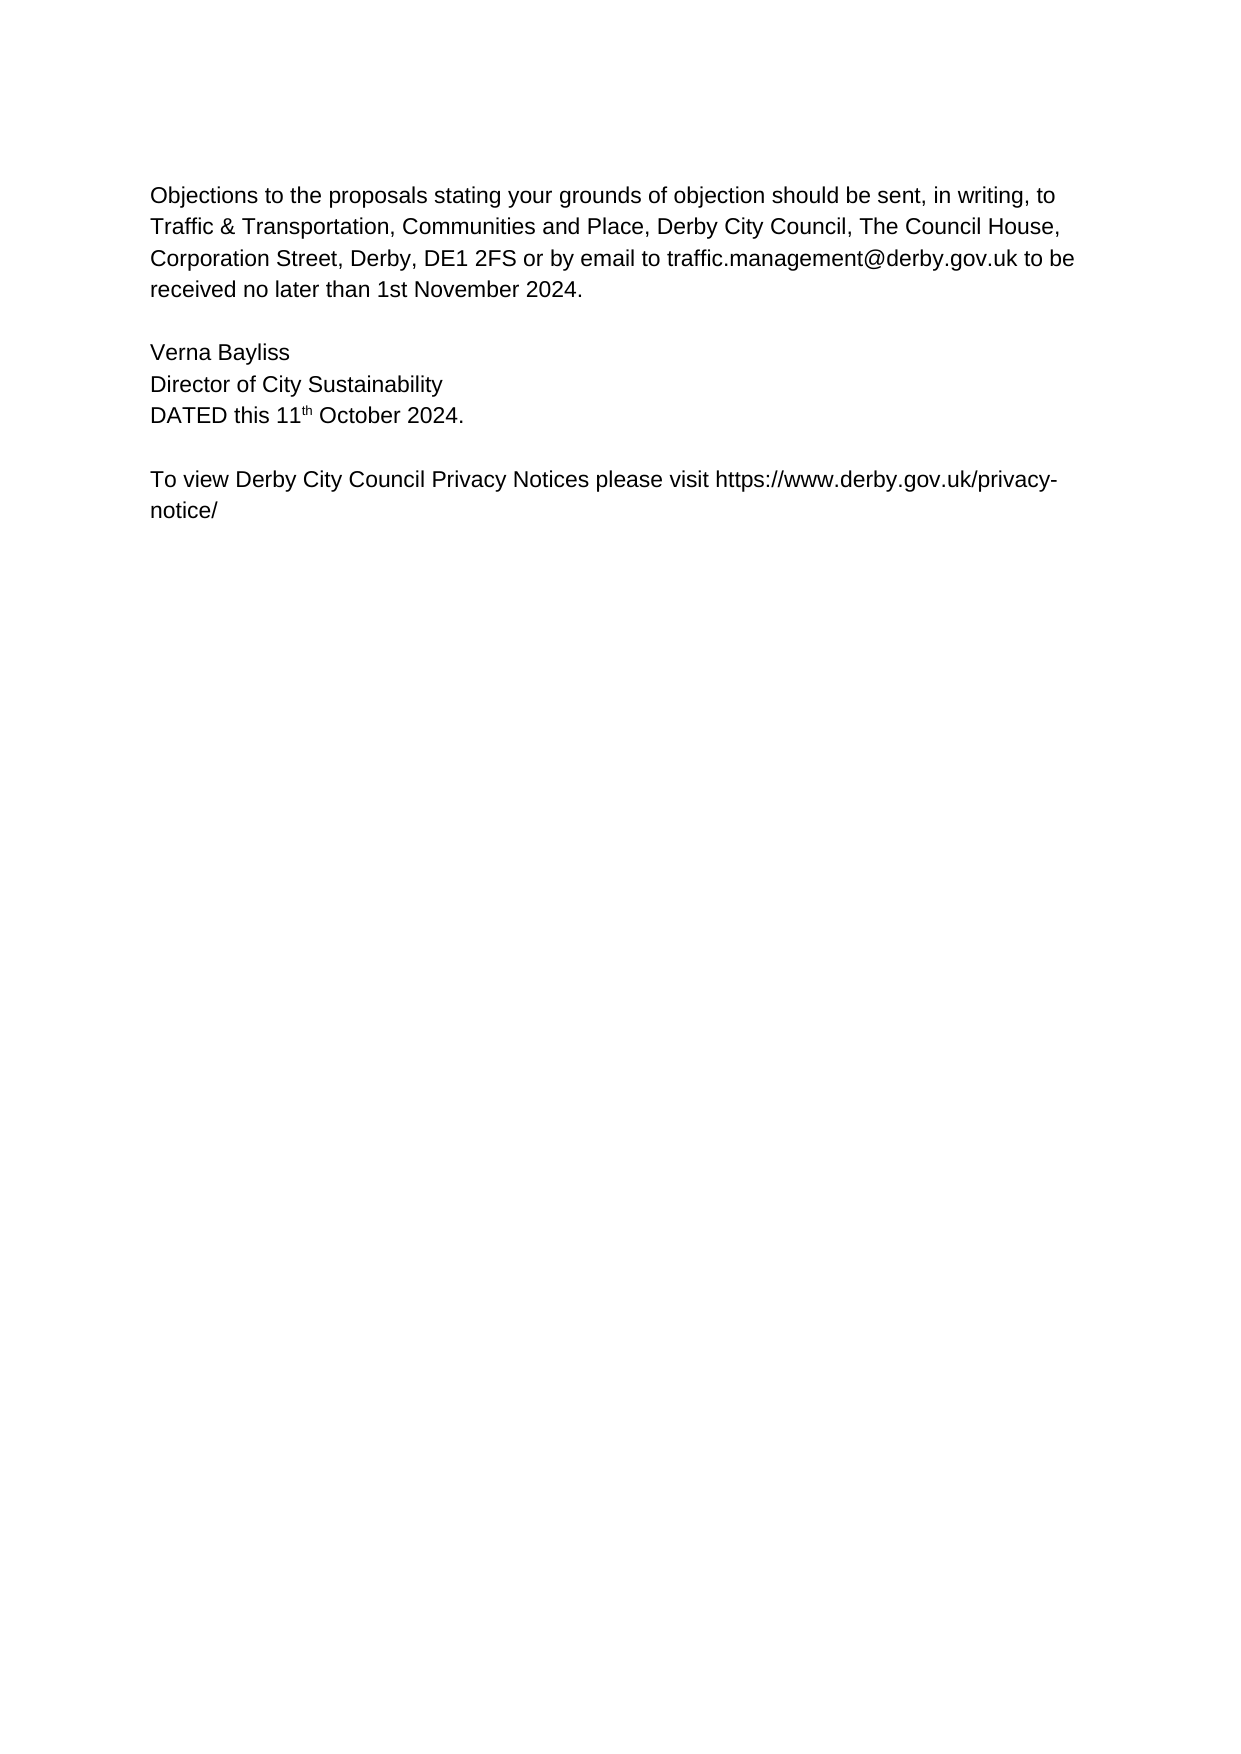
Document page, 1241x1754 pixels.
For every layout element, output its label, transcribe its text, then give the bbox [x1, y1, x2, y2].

text Objections to the proposals stating your grounds of objection should be sent, in writing, to Traffic & Transportation, Communities and Place, Derby City Council, The Council House, Corporation Street, Derby, DE1 2FS or by email to traffic.management@derby.gov.uk to be received no later than 1st November 2024. [150, 182, 1090, 303]
text DATED this 11th October 2024. [150, 402, 1090, 429]
text Director of City Sustainability [150, 371, 1090, 397]
text Verna Bayliss [150, 339, 1090, 366]
text To view Derby City Council Privacy Notices please visit https://www.derby.gov.uk/privacy-notice/ [150, 466, 1090, 523]
